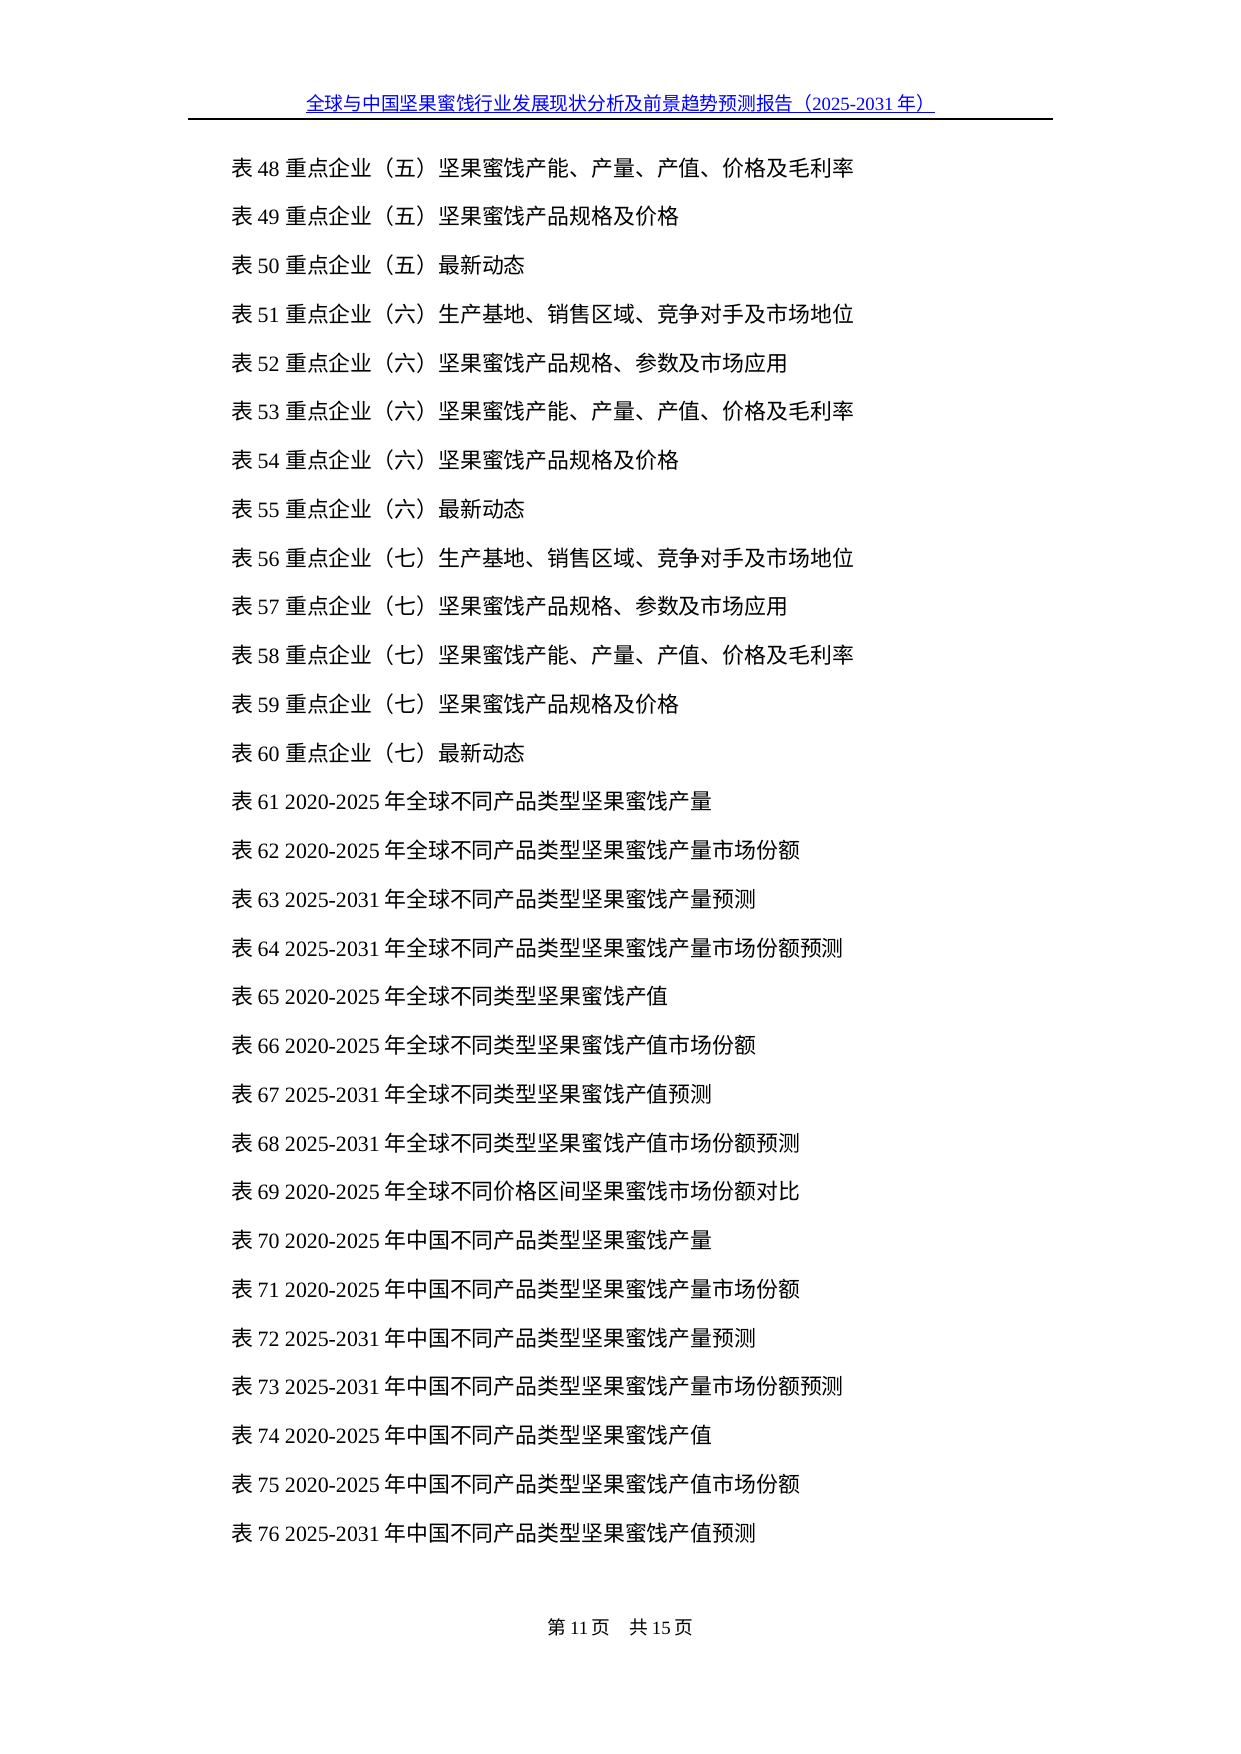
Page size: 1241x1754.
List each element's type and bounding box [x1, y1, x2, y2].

text [187, 150, 1053, 1548]
